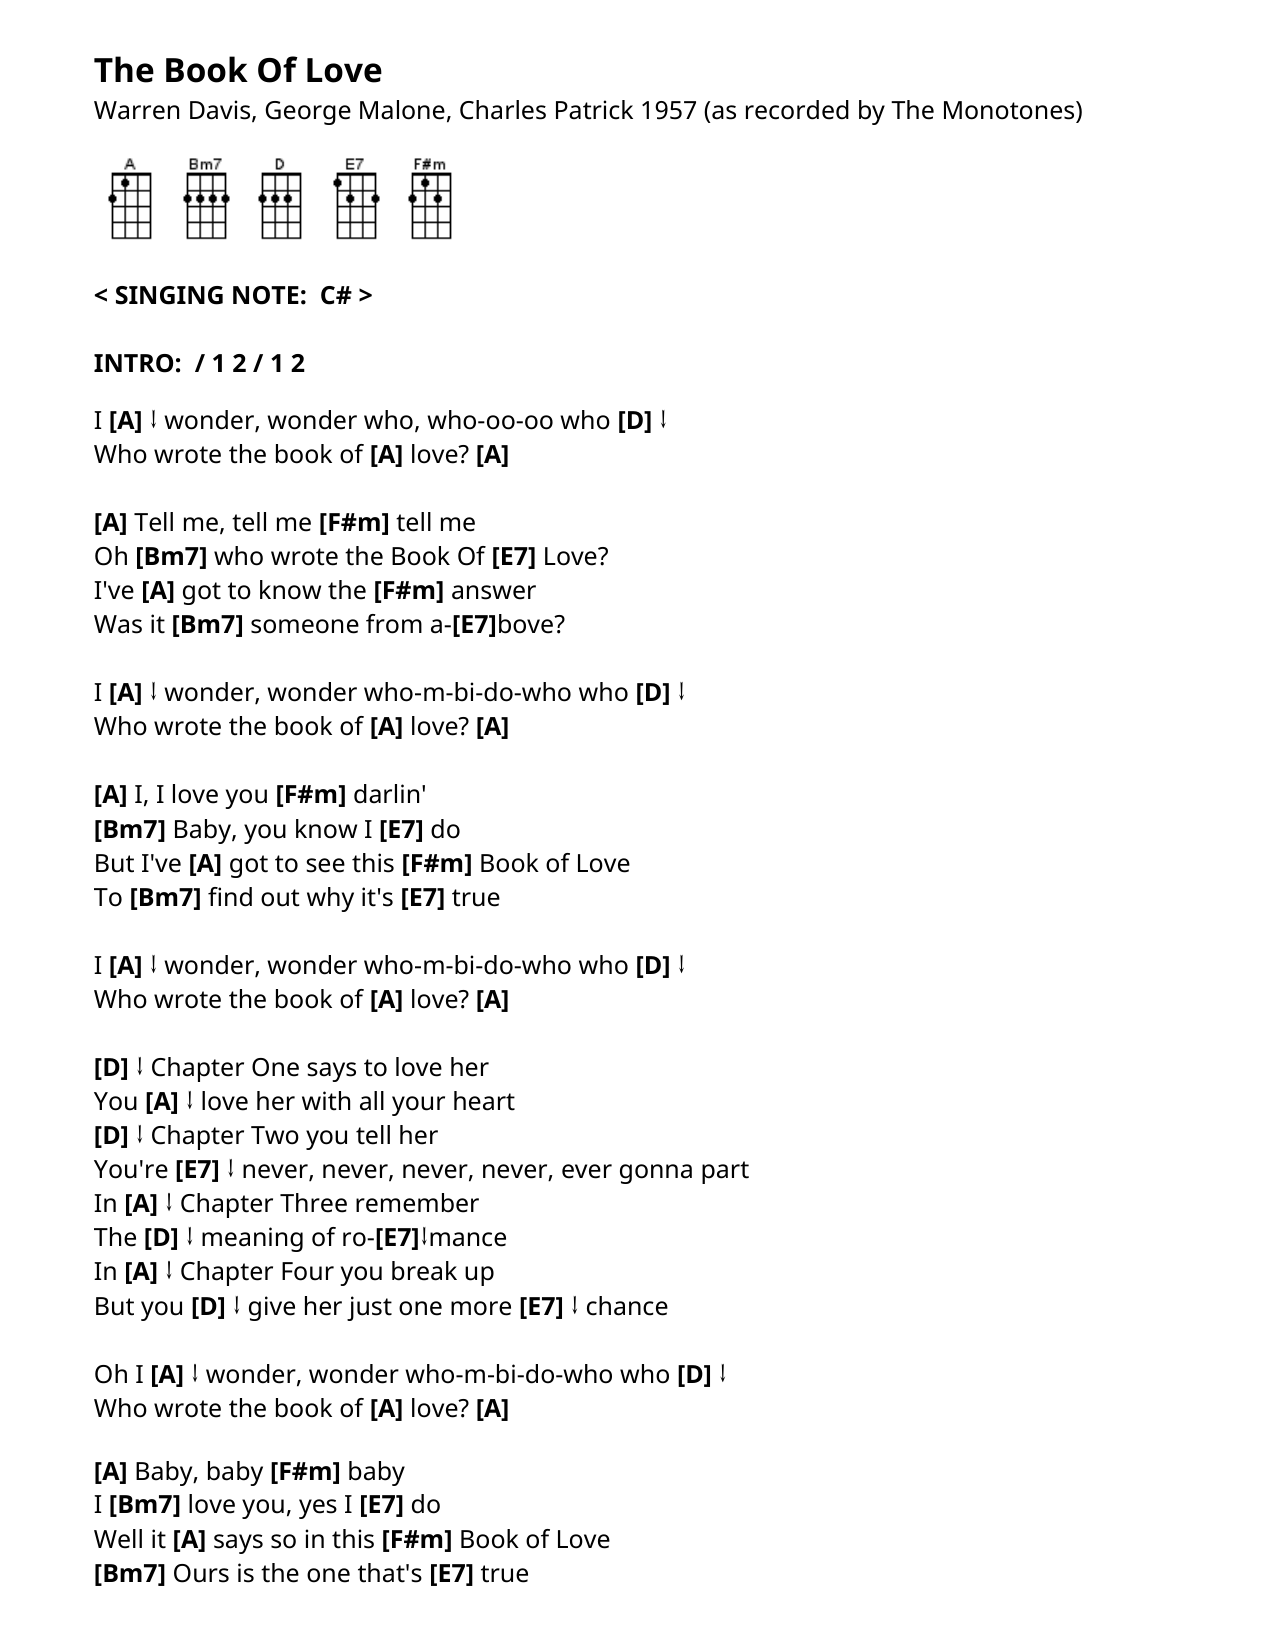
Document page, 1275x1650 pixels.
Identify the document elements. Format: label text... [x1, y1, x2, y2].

text In [A] ↓ Chapter Three remember [94, 1186, 1256, 1220]
text But you [D] ↓ give her just one more [E7] ↓ chance [94, 1288, 1256, 1322]
text [A] Baby, baby [F#m] baby [94, 1453, 1256, 1487]
text Was it [Bm7] someone from a-[E7]bove? [94, 607, 1256, 641]
text Who wrote the book of [A] love? [A] [94, 709, 1256, 743]
picture [93, 154, 469, 255]
text The [D] ↓ meaning of ro-[E7]↓mance [94, 1220, 1256, 1254]
text Who wrote the book of [A] love? [A] [94, 1390, 1256, 1424]
text You [A] ↓ love her with all your heart [94, 1084, 1256, 1118]
text [Bm7] Ours is the one that's [E7] true [94, 1555, 1256, 1589]
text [94, 1356, 1256, 1390]
text [D] ↓ Chapter Two you tell her [94, 1118, 1256, 1152]
subtitle The Book Of Love [94, 47, 1256, 92]
text I [A] ↓ wonder, wonder who-m-bi-do-who who [D] ↓ [94, 675, 1256, 709]
text [A] I, I love you [F#m] darlin' [94, 777, 1256, 811]
text [Bm7] Baby, you know I [E7] do [94, 811, 1256, 845]
text Oh [Bm7] who wrote the Book Of [E7] Love? [94, 539, 1256, 573]
text INTRO: / 1 2 / 1 2 [94, 346, 1256, 380]
text To [Bm7] find out why it's [E7] true [94, 879, 1256, 913]
text I've [A] got to know the [F#m] answer [94, 573, 1256, 607]
text Well it [A] says so in this [F#m] Book of Love [94, 1521, 1256, 1555]
text Who wrote the book of [A] love? [A] [94, 437, 1256, 471]
text But I've [A] got to see this [F#m] Book of Love [94, 845, 1256, 879]
text I [Bm7] love you, yes I [E7] do [94, 1487, 1256, 1521]
text < SINGING NOTE: C# > [94, 278, 1256, 312]
text I [A] ↓ wonder, wonder who, who-oo-oo who [D] ↓ [94, 402, 1256, 437]
text I [A] ↓ wonder, wonder who-m-bi-do-who who [D] ↓ [94, 947, 1256, 982]
text [A] Tell me, tell me [F#m] tell me [94, 505, 1256, 539]
text Who wrote the book of [A] love? [A] [94, 982, 1256, 1016]
text [D] ↓ Chapter One says to love her [94, 1050, 1256, 1084]
text You're [E7] ↓ never, never, never, never, ever gonna part [94, 1152, 1256, 1186]
text Warren Davis, George Malone, Charles Patrick 1957 (as recorded by The Monotones) [94, 92, 1256, 126]
text In [A] ↓ Chapter Four you break up [94, 1254, 1256, 1288]
